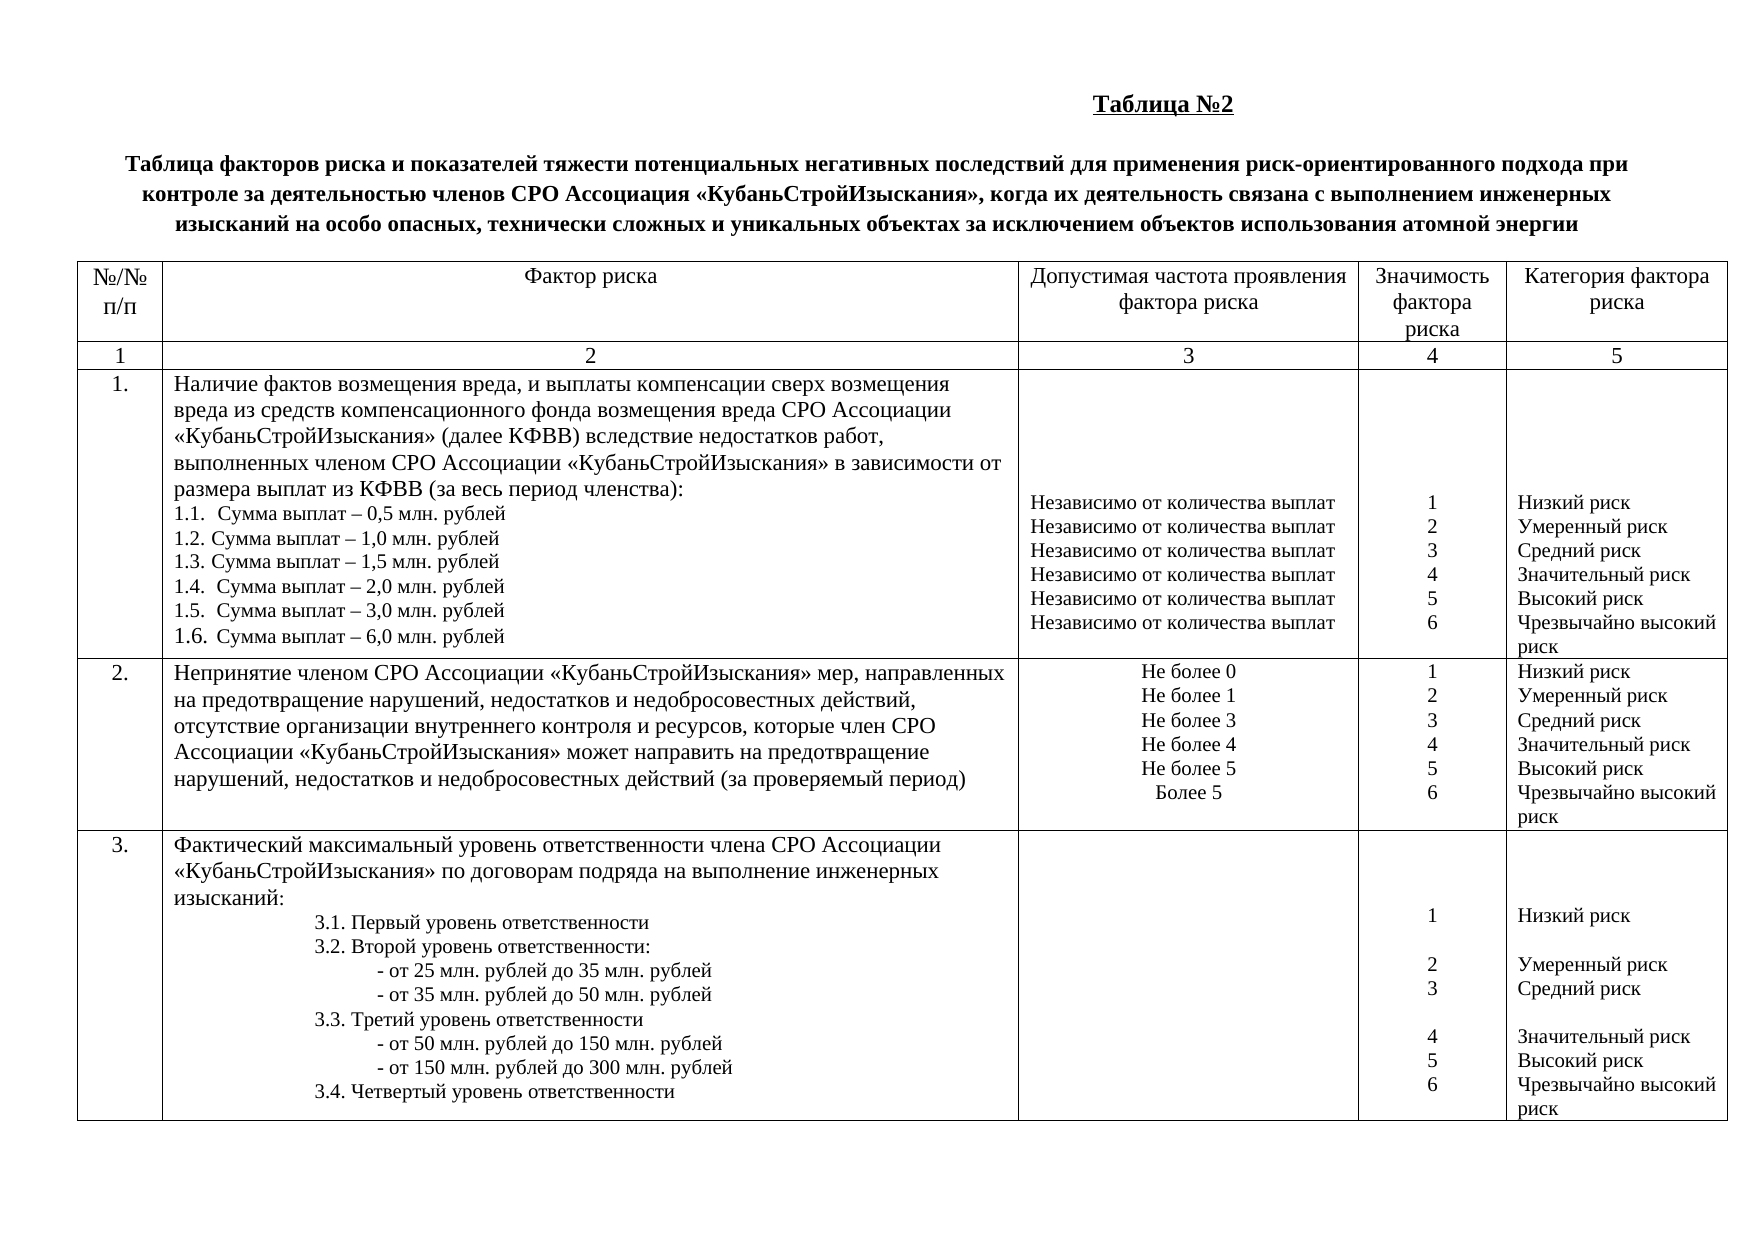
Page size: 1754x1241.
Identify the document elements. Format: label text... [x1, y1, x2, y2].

table_header Значимость фактора риска [1359, 262, 1506, 341]
table_cell [1019, 831, 1358, 1120]
table_cell Низкий риск Умеренный риск Средний риск Значительный риск Высокий риск Чрезвычайно высокий риск [1507, 659, 1727, 830]
table_cell 3. [78, 831, 162, 1120]
table_cell Фактический максимальный уровень ответственности члена СРО Ассоциации «КубаньСтройИзыскания» по договорам подряда на выполнение инженерных изысканий: 3.1. Первый уровень ответственности 3.2. Второй уровень ответственности: - от 25 млн. рублей до 35 млн. рублей - от 35 млн. рублей до 50 млн. рублей 3.3. Третий уровень ответственности - от 50 млн. рублей до 150 млн. рублей - от 150 млн. рублей до 300 млн. рублей 3.4. Четвертый уровень ответственности [163, 831, 1018, 1120]
table_cell 5 [1507, 342, 1727, 368]
text Таблица факторов риска и показателей тяжести потенциальных негативных последствий для применения риск-ориентированного подхода при контроле за деятельностью членов СРО Ассоциация «КубаньСтройИзыскания», когда их деятельность связана с выполнением инженерных изысканий на особо опасных, технически сложных и уникальных объектах за исключением объектов использования атомной энергии [89, 149, 1665, 236]
table_cell 1 2 3 4 5 6 [1359, 659, 1506, 830]
table_header Категория фактора риска [1507, 262, 1727, 341]
table_cell Не более 0 Не более 1 Не более 3 Не более 4 Не более 5 Более 5 [1019, 659, 1358, 830]
table_cell 1. [78, 370, 162, 658]
table_cell Низкий риск Умеренный риск Средний риск Значительный риск Высокий риск Чрезвычайно высокий риск [1507, 370, 1727, 658]
table_cell 3 [1019, 342, 1358, 368]
table_header №/№ п/п [78, 262, 162, 341]
text Таблица №2 [1093, 89, 1665, 117]
table_cell 1 2 3 4 5 6 [1359, 831, 1506, 1120]
table_cell 2. [78, 659, 162, 830]
table_cell 1 [78, 342, 162, 368]
table_cell 1 2 3 4 5 6 [1359, 370, 1506, 658]
table_header Фактор риска [163, 262, 1018, 341]
table_cell Низкий риск Умеренный риск Средний риск Значительный риск Высокий риск Чрезвычайно высокий риск [1507, 831, 1727, 1120]
table_cell Непринятие членом СРО Ассоциации «КубаньСтройИзыскания» мер, направленных на предотвращение нарушений, недостатков и недобросовестных действий, отсутствие организации внутреннего контроля и ресурсов, которые член СРО Ассоциации «КубаньСтройИзыскания» может направить на предотвращение нарушений, недостатков и недобросовестных действий (за проверяемый период) [163, 659, 1018, 830]
table_cell Независимо от количества выплат Независимо от количества выплат Независимо от количества выплат Независимо от количества выплат Независимо от количества выплат Независимо от количества выплат [1019, 370, 1358, 658]
table_cell Наличие фактов возмещения вреда, и выплаты компенсации сверх возмещения вреда из средств компенсационного фонда возмещения вреда СРО Ассоциации «КубаньСтройИзыскания» (далее КФВВ) вследствие недостатков работ, выполненных членом СРО Ассоциации «КубаньСтройИзыскания» в зависимости от размера выплат из КФВВ (за весь период членства): Сумма выплат – 0,5 млн. рублей Сумма выплат – 1,0 млн. рублей Сумма выплат – 1,5 млн. рублей Сумма выплат – 2,0 млн. рублей Сумма выплат – 3,0 млн. рублей Сумма выплат – 6,0 млн. рублей [163, 370, 1018, 658]
table_header Допустимая частота проявления фактора риска [1019, 262, 1358, 341]
table_cell 2 [163, 342, 1018, 368]
table_cell 4 [1359, 342, 1506, 368]
